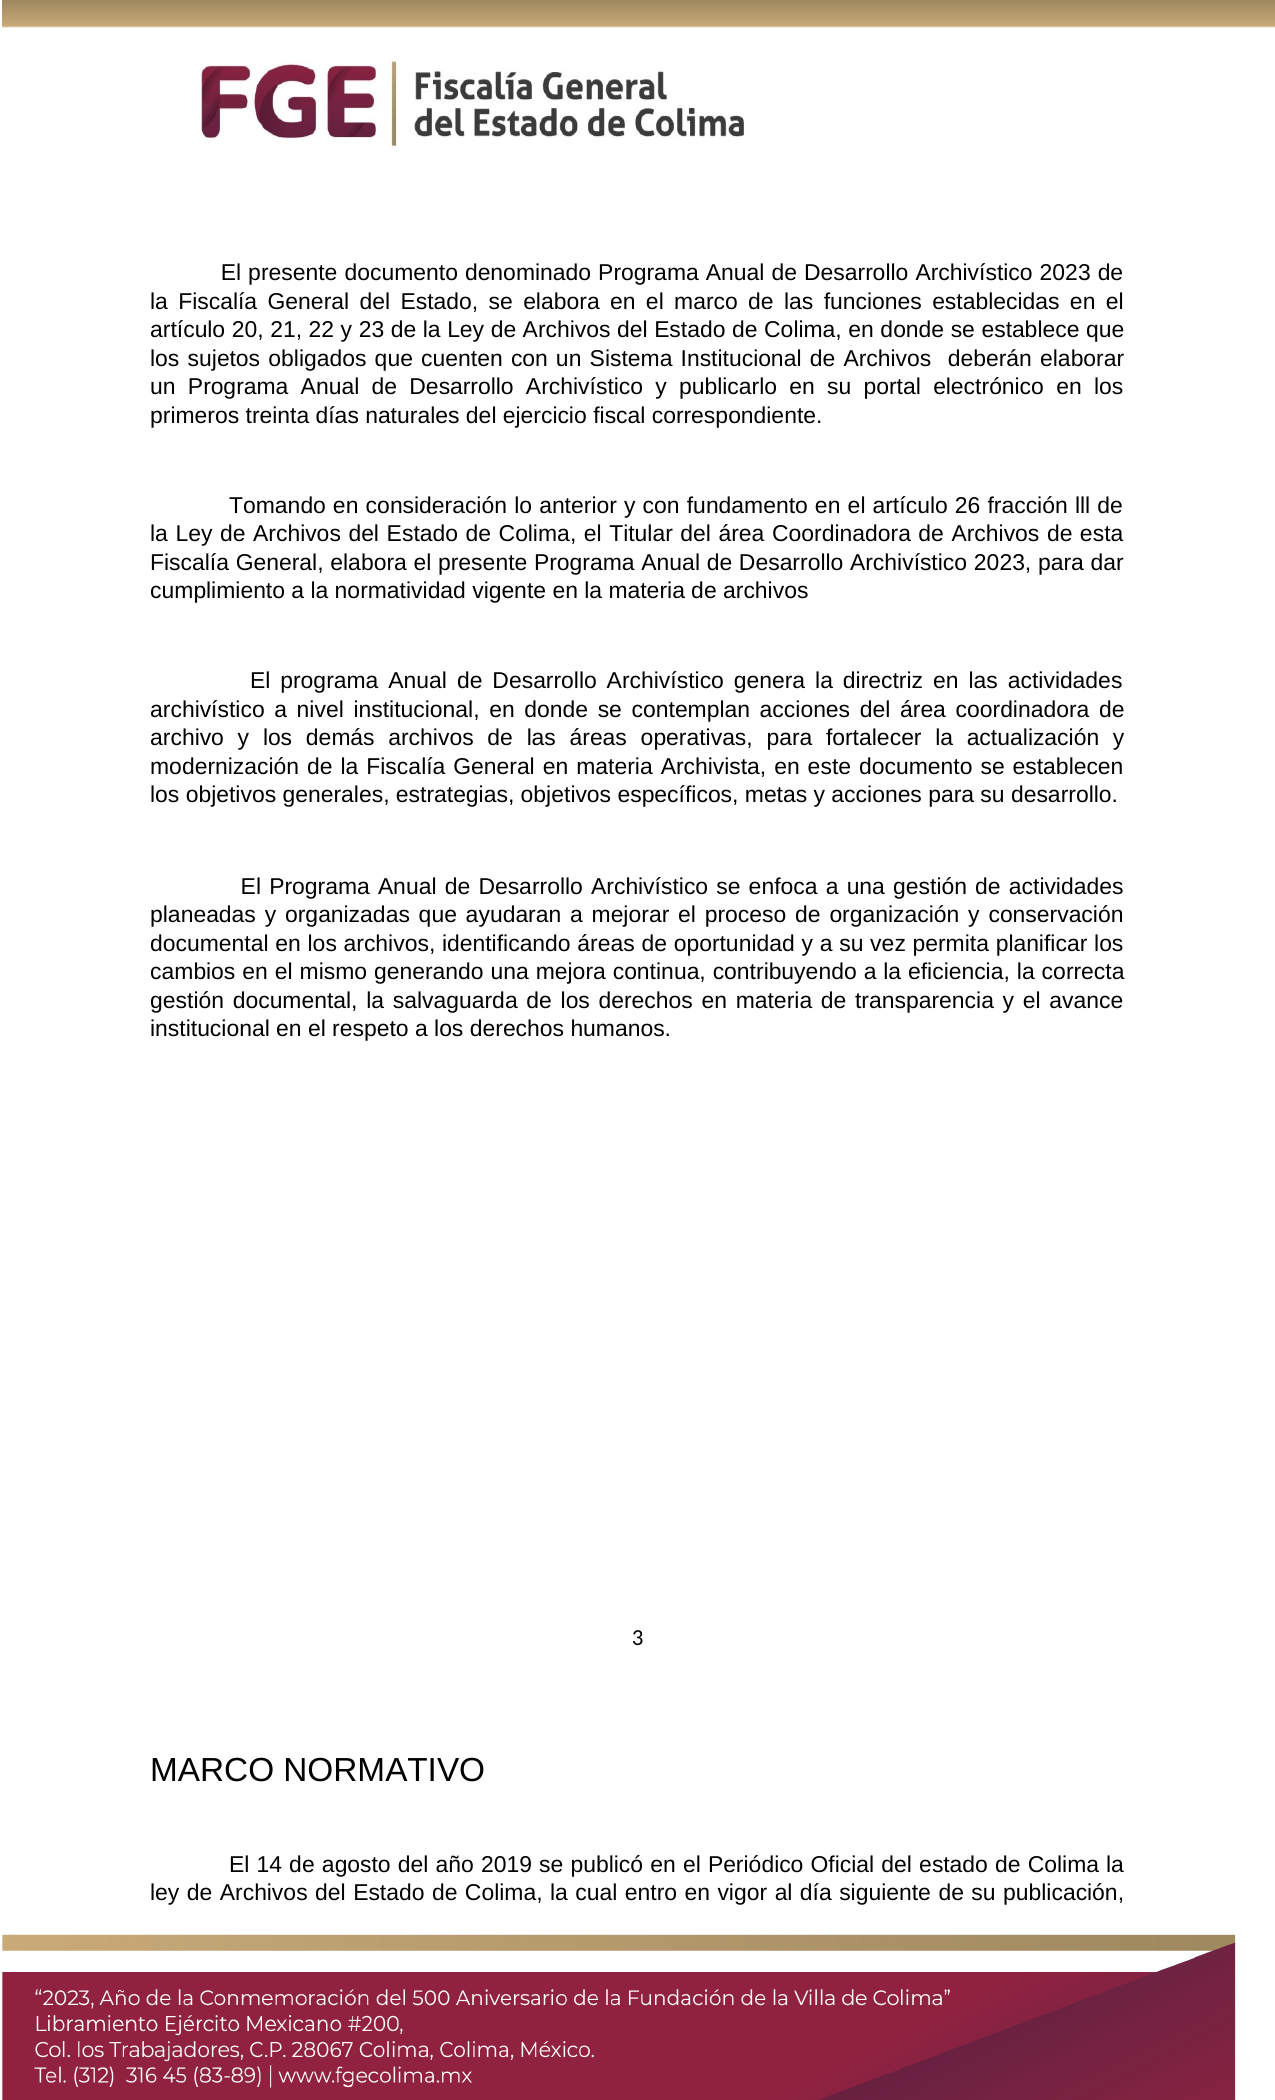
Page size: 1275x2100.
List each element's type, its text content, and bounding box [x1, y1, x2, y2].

text El programa Anual de Desarrollo Archivístico genera la directriz en las actividades archivístico a nivel institucional, en donde se contemplan acciones del área coordinadora de archivo y los demás archivos de las áreas operativas, para fortalecer la actualización y modernización de la Fiscalía General en materia Archivista, en este documento se establecen los objetivos generales, estrategias, objetivos específicos, metas y acciones para su desarrollo. [150, 667, 1125, 807]
picture [2, 0, 1275, 176]
text 3 [150, 1623, 1125, 1651]
text Tomando en consideración lo anterior y con fundamento en el artículo 26 fracción lll de la Ley de Archivos del Estado de Colima, el Titular del área Coordinadora de Archivos de esta Fiscalía General, elabora el presente Programa Anual de Desarrollo Archivístico 2023, para dar cumplimiento a la normatividad vigente en la materia de archivos [150, 492, 1125, 603]
text El Programa Anual de Desarrollo Archivístico se enfoca a una gestión de actividades planeadas y organizadas que ayudaran a mejorar el proceso de organización y conservación documental en los archivos, identificando áreas de oportunidad y a su vez permita planificar los cambios en el mismo generando una mejora continua, contribuyendo a la eficiencia, la correcta gestión documental, la salvaguarda de los derechos en materia de transparencia y el avance institucional en el respeto a los derechos humanos. [150, 873, 1125, 1042]
text El presente documento denominado Programa Anual de Desarrollo Archivístico 2023 de la Fiscalía General del Estado, se elabora en el marco de las funciones establecidas en el artículo 20, 21, 22 y 23 de la Ley de Archivos del Estado de Colima, en donde se establece que los sujetos obligados que cuenten con un Sistema Institucional de Archivos deberán elaborar un Programa Anual de Desarrollo Archivístico y publicarlo en su portal electrónico en los primeros treinta días naturales del ejercicio fiscal correspondiente. [150, 259, 1125, 428]
subtitle MARCO NORMATIVO [150, 1750, 1125, 1788]
picture [2, 1910, 1236, 2100]
